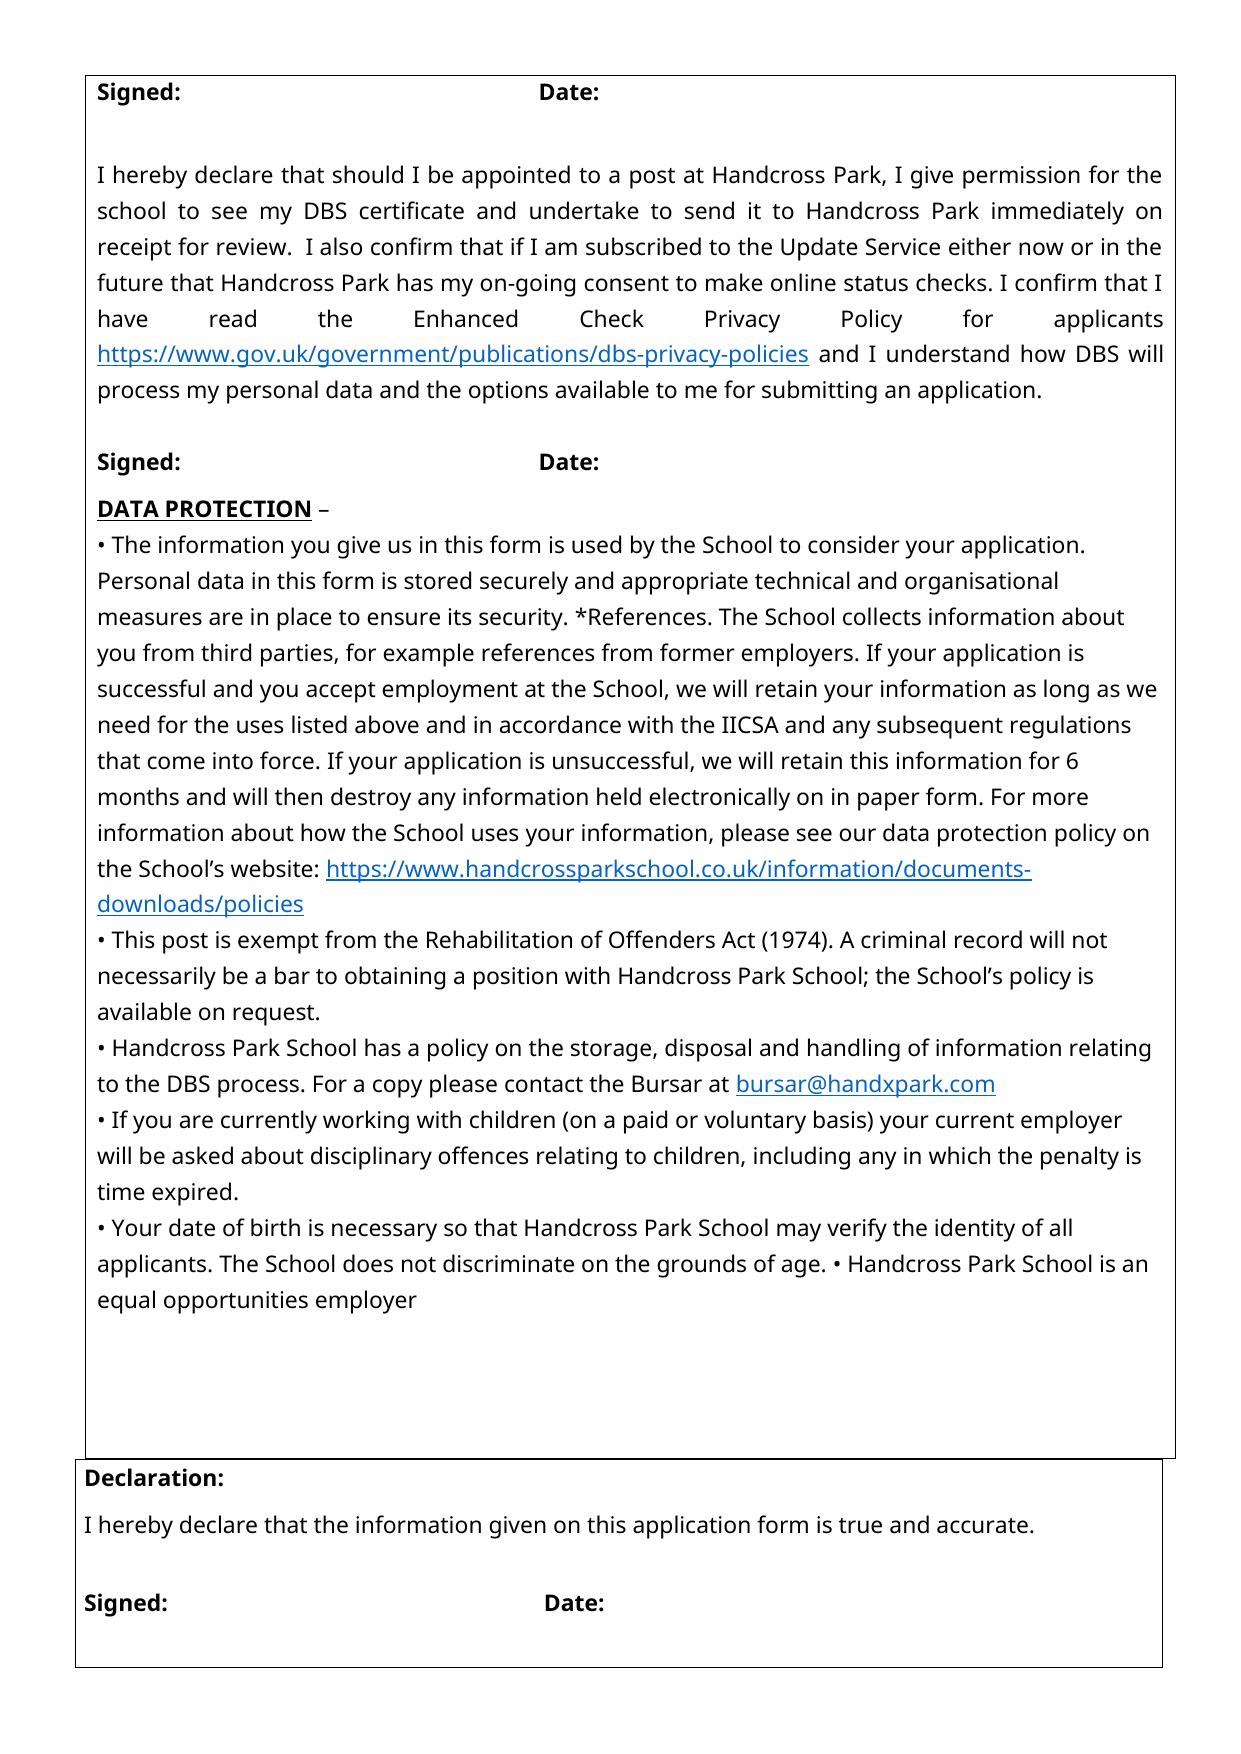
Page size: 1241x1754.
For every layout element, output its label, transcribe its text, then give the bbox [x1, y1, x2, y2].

text Declaration: [76, 1460, 1162, 1493]
text I hereby declare that the information given on this application form is true and accurate. [76, 1506, 1162, 1540]
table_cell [86, 76, 1175, 1458]
text Signed: Date: [76, 1584, 1162, 1618]
